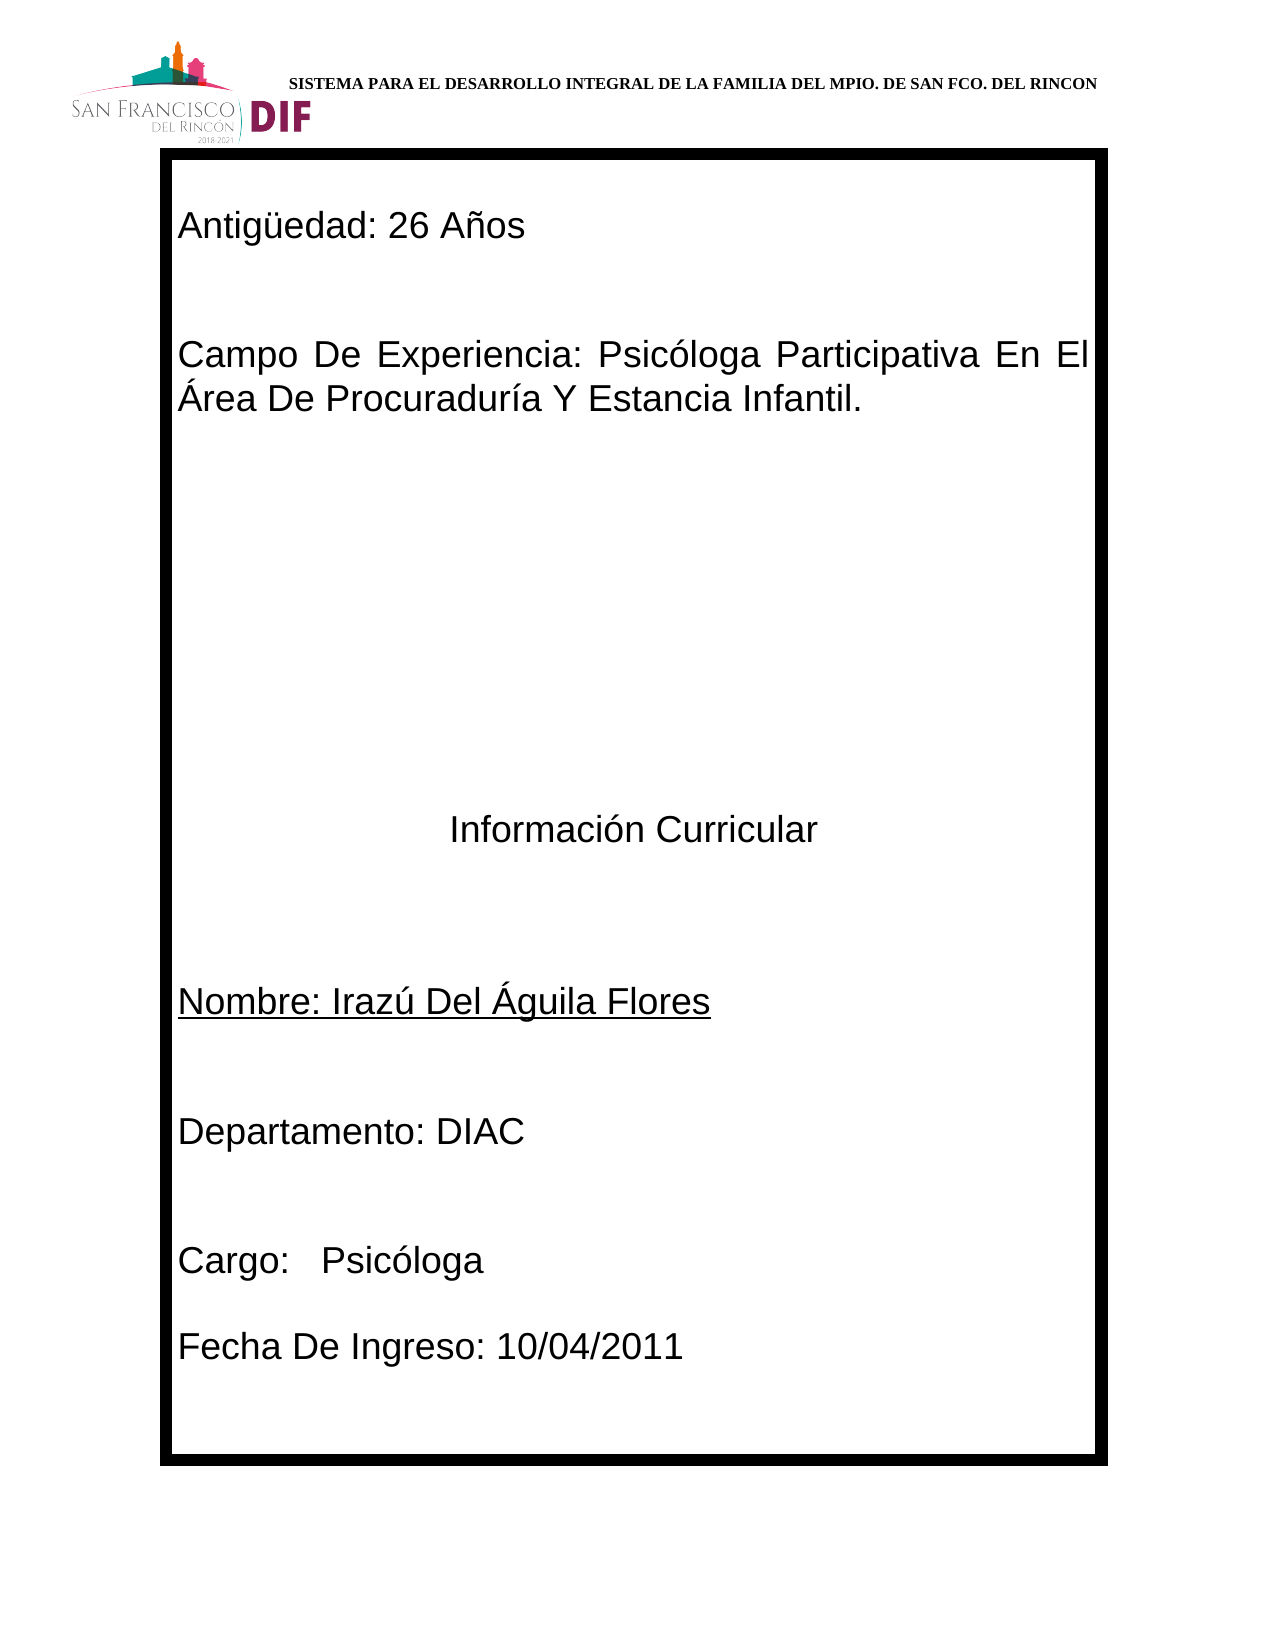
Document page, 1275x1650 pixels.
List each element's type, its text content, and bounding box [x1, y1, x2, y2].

picture [72, 41, 312, 147]
